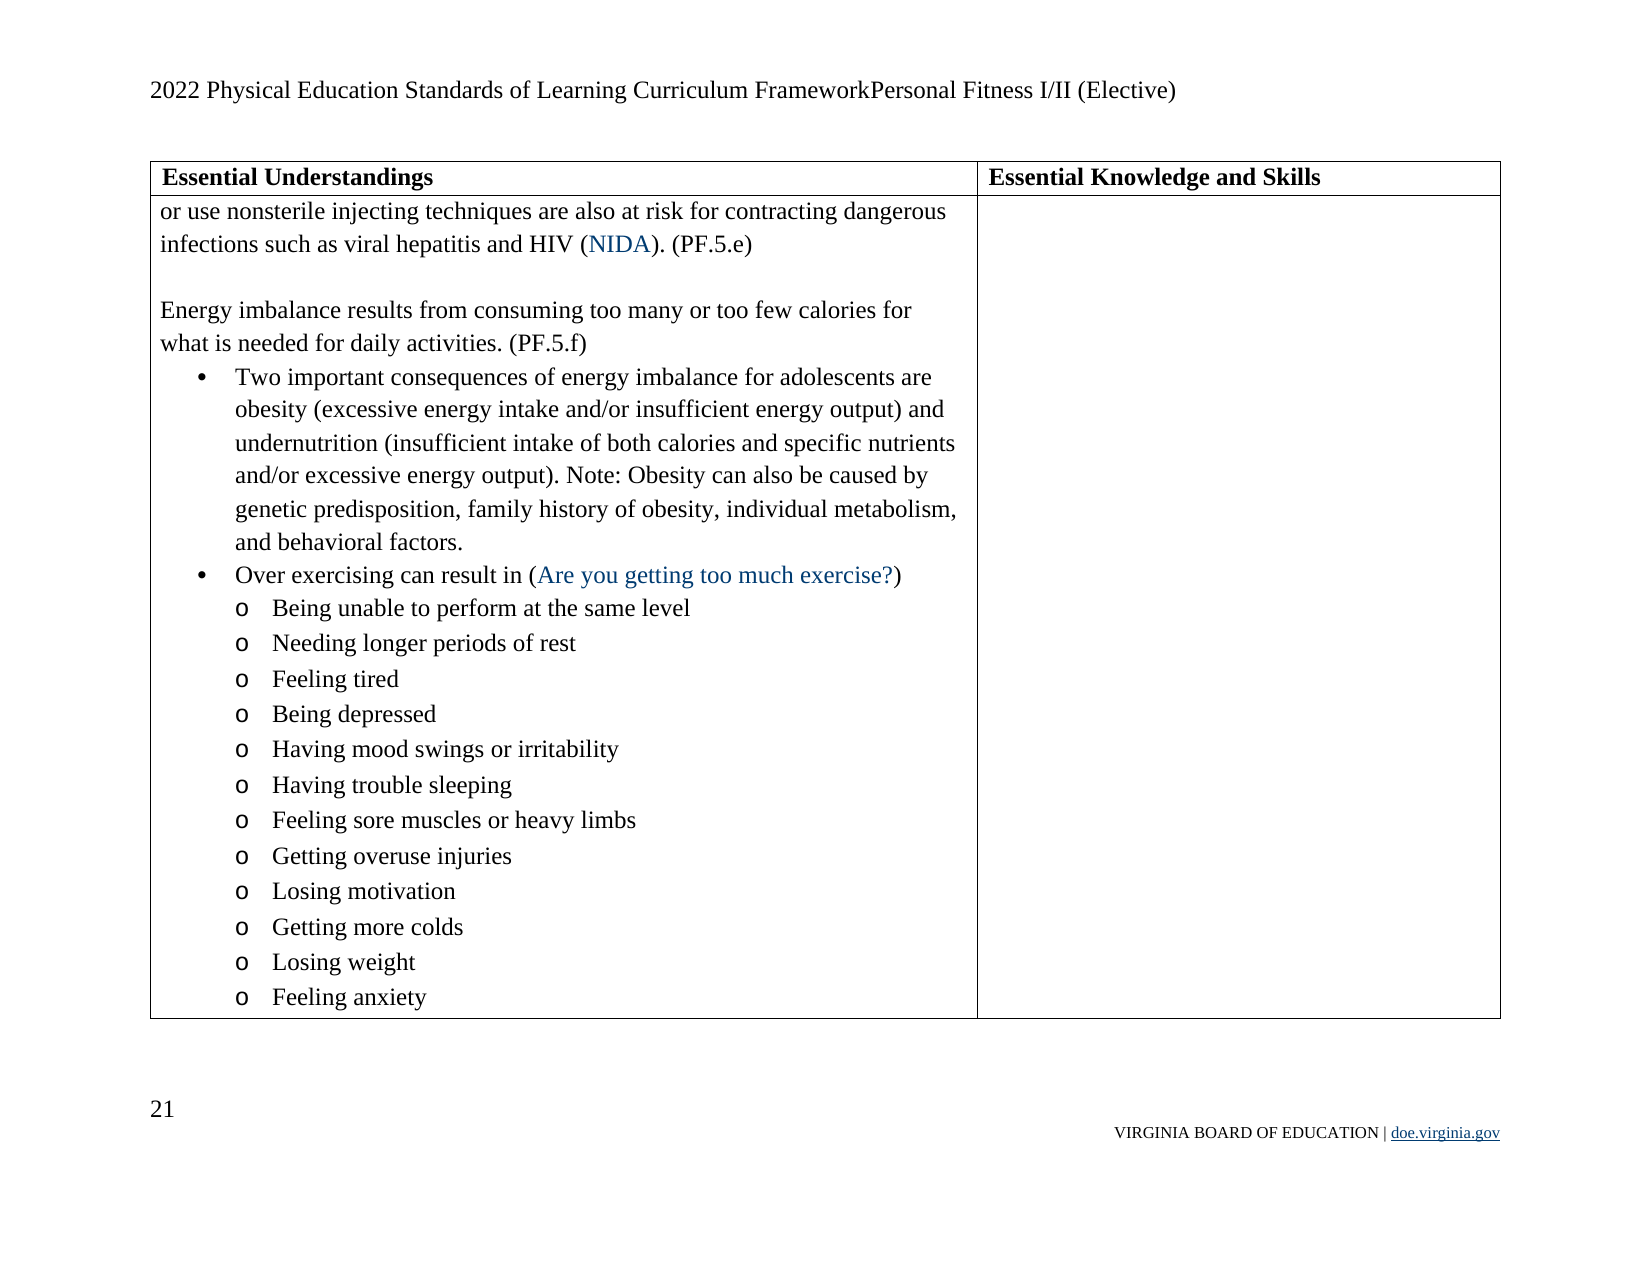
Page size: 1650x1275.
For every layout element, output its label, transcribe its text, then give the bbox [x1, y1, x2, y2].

table_header Essential Knowledge and Skills [978, 162, 1500, 195]
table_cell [151, 196, 977, 1017]
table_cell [978, 196, 1500, 1017]
table_header Essential Understandings [151, 162, 977, 195]
